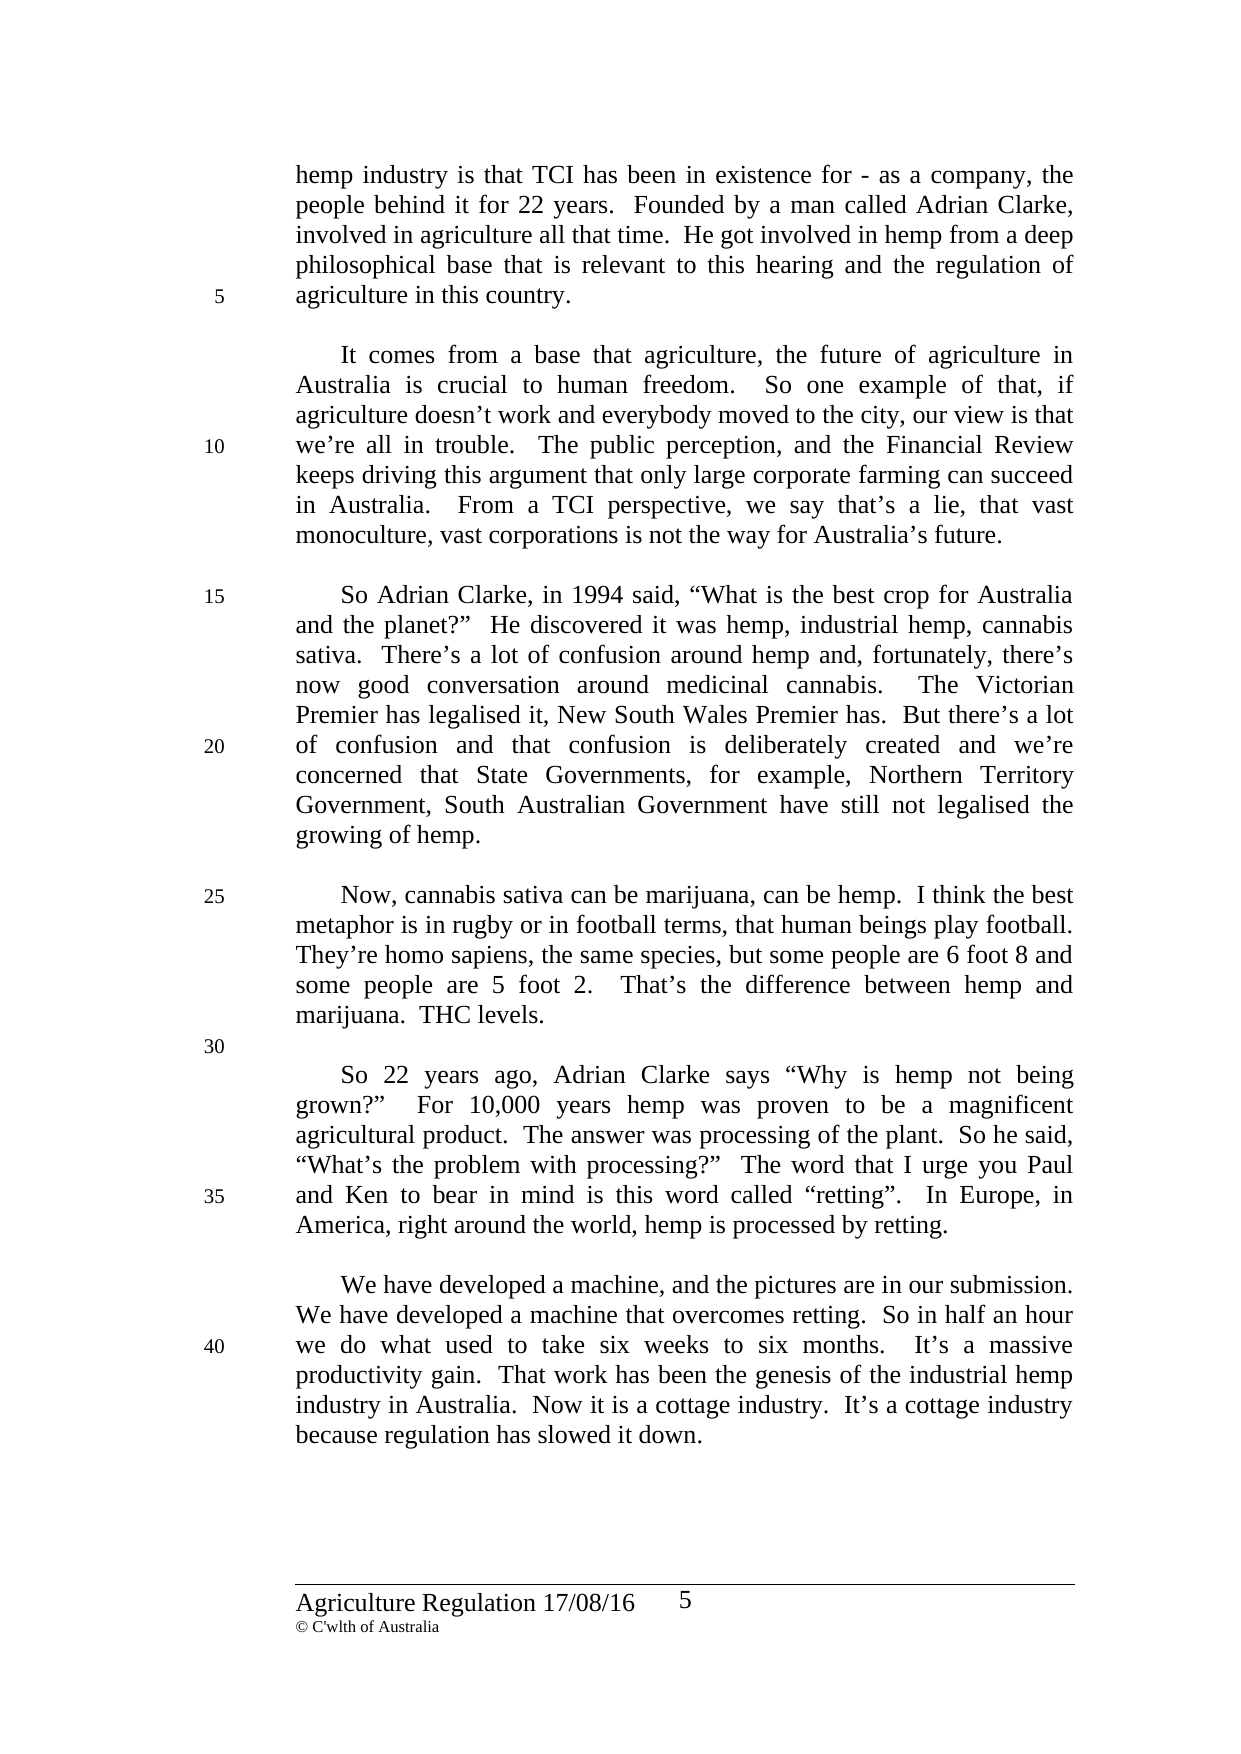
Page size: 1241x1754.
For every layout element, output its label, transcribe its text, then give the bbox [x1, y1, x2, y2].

text So 22 years ago, Adrian Clarke says “Why is hemp not being grown?” For 10,000 years hemp was proven to be a magnificent agricultural product. The answer was processing of the plant. So he said, “What’s the problem with processing?” The word that I urge you Paul and Ken to bear in mind is this word called “retting”. In Europe, in America, right around the world, hemp is processed by retting. [295, 1059, 1075, 1239]
text Now, cannabis sativa can be marijuana, can be hemp. I think the best metaphor is in rugby or in football terms, that human beings play football. They’re homo sapiens, the same species, but some people are 6 foot 8 and some people are 5 foot 2. That’s the difference between hemp and marijuana. THC levels. [295, 879, 1075, 1029]
text So Adrian Clarke, in 1994 said, “What is the best crop for Australia and the planet?” He discovered it was hemp, industrial hemp, cannabis sativa. There’s a lot of confusion around hemp and, fortunately, there’s now good conversation around medicinal cannabis. The Victorian Premier has legalised it, New South Wales Premier has. But there’s a lot of confusion and that confusion is deliberately created and we’re concerned that State Governments, for example, Northern Territory Government, South Australian Government have still not legalised the growing of hemp. [295, 579, 1075, 849]
text It comes from a base that agriculture, the future of agriculture in Australia is crucial to human freedom. So one example of that, if agriculture doesn’t work and everybody moved to the city, our view is that we’re all in trouble. The public perception, and the Financial Review keeps driving this argument that only large corporate farming can succeed in Australia. From a TCI perspective, we say that’s a lie, that vast monoculture, vast corporations is not the way for Australia’s future. [295, 339, 1075, 549]
text We have developed a machine, and the pictures are in our submission. We have developed a machine that overcomes retting. So in half an hour we do what used to take six weeks to six months. It’s a massive productivity gain. That work has been the genesis of the industrial hemp industry in Australia. Now it is a cottage industry. It’s a cottage industry because regulation has slowed it down. [295, 1269, 1075, 1449]
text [295, 159, 1075, 309]
